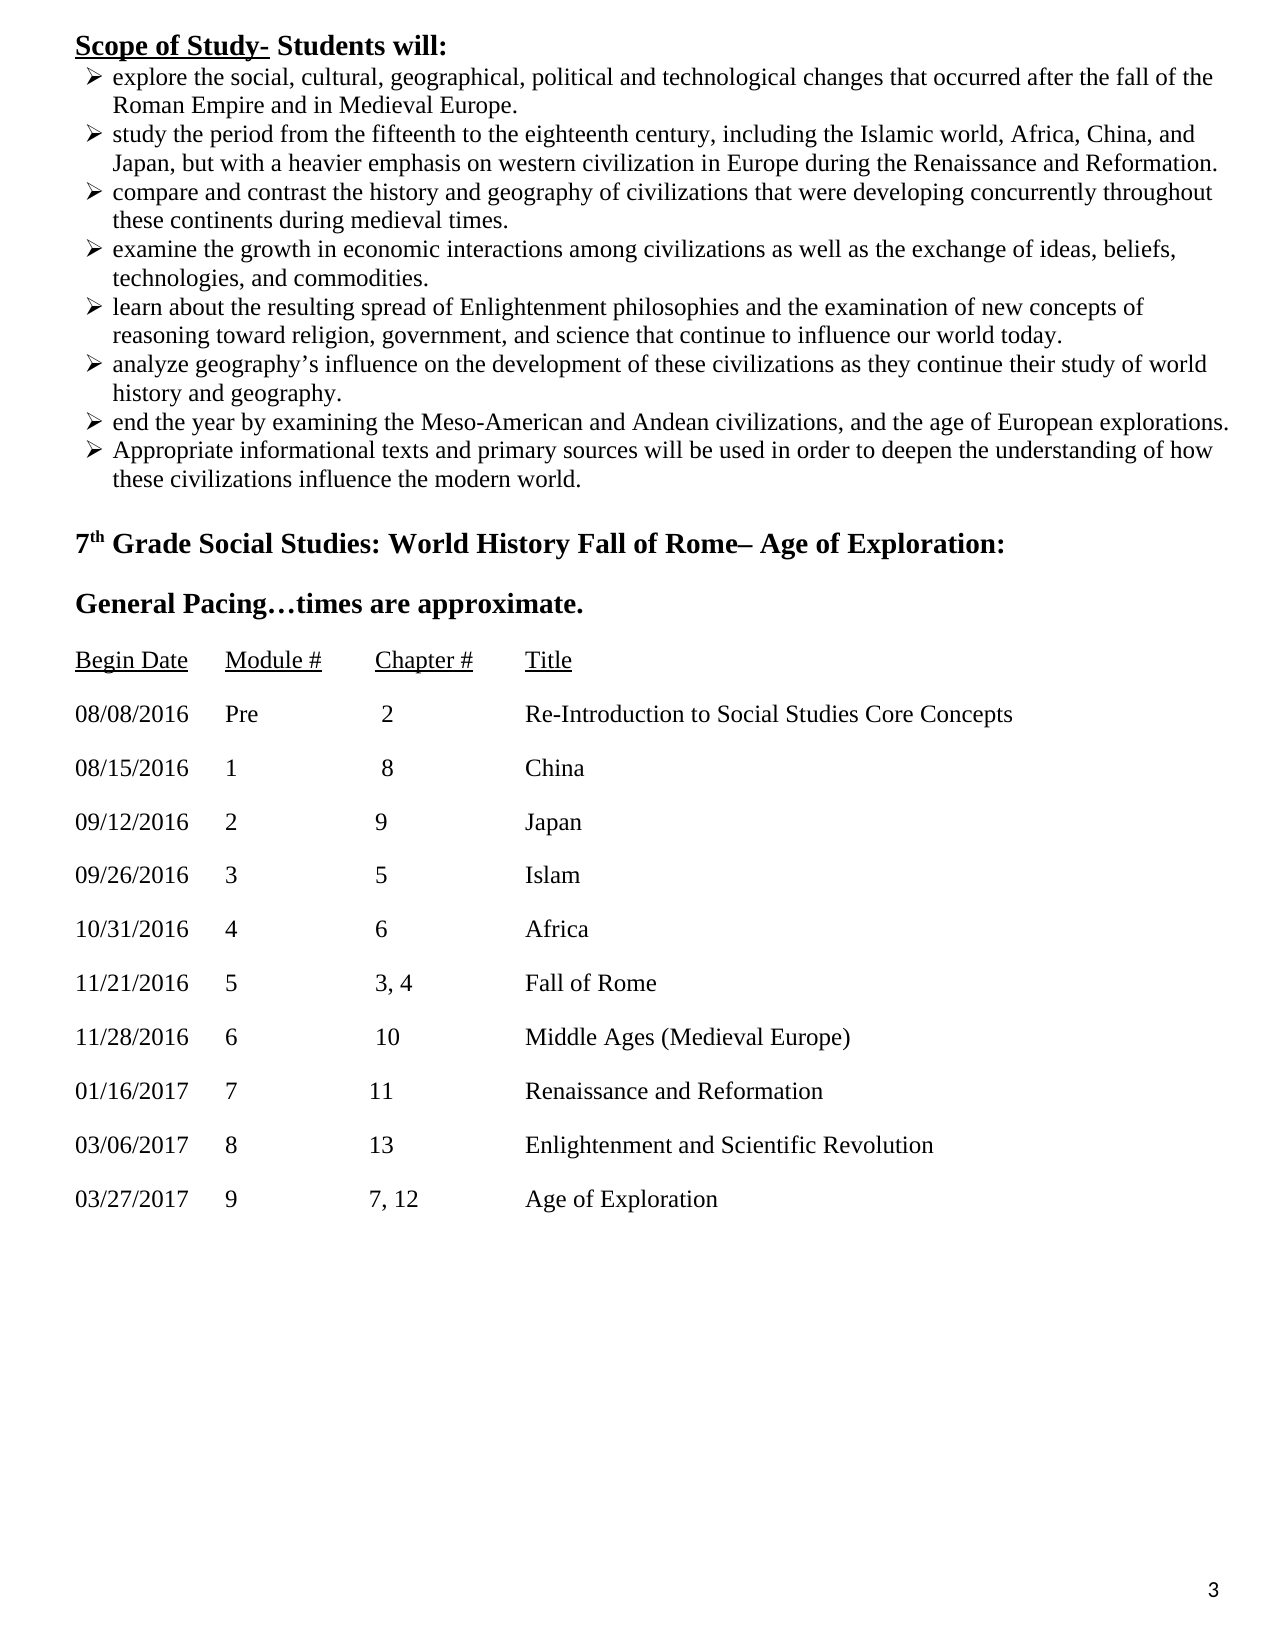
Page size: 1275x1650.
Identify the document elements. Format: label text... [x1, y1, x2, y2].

list learn about the resulting spread of Enlightenment philosophies and the examination of new concepts of reasoning toward religion, government, and science that continue to influence our world today. [84, 292, 1237, 349]
text 03/27/2017 9 7, 12 Age of Exploration [75, 1184, 1237, 1212]
text 11/21/2016 5 3, 4 Fall of Rome [75, 968, 1237, 997]
text Begin Date Module # Chapter # Title [75, 645, 1237, 674]
text 08/08/2016 Pre 2 Re-Introduction to Social Studies Core Concepts [75, 699, 1237, 728]
list examine the growth in economic interactions among civilizations as well as the exchange of ideas, beliefs, technologies, and commodities. [84, 234, 1237, 292]
list study the period from the fifteenth to the eighteenth century, including the Islamic world, Africa, China, and Japan, but with a heavier emphasis on western civilization in Europe during the Renaissance and Reformation. [84, 119, 1237, 177]
text General Pacing…times are approximate. [75, 586, 1237, 619]
text 03/06/2017 8 13 Enlightenment and Scientific Revolution [75, 1130, 1237, 1159]
text 10/31/2016 4 6 Africa [75, 914, 1237, 943]
list Appropriate informational texts and primary sources will be used in order to deepen the understanding of how these civilizations influence the modern world. [84, 435, 1237, 493]
text Scope of Study- Students will: [75, 28, 1237, 62]
text 7th Grade Social Studies: World History Fall of Rome– Age of Exploration: [75, 526, 1237, 560]
list explore the social, cultural, geographical, political and technological changes that occurred after the fall of the Roman Empire and in Medieval Europe. [84, 62, 1237, 119]
list end the year by examining the Meso-American and Andean civilizations, and the age of European explorations. [84, 407, 1237, 435]
text 09/12/2016 2 9 Japan [75, 807, 1237, 836]
text 01/16/2017 7 11 Renaissance and Reformation [75, 1076, 1237, 1105]
text 08/15/2016 1 8 China [75, 753, 1237, 782]
list compare and contrast the history and geography of civilizations that were developing concurrently throughout these continents during medieval times. [84, 177, 1237, 234]
list analyze geography’s influence on the development of these civilizations as they continue their study of world history and geography. [84, 349, 1237, 407]
text 11/28/2016 6 10 Middle Ages (Medieval Europe) [75, 1022, 1237, 1051]
text 09/26/2016 3 5 Islam [75, 861, 1237, 889]
